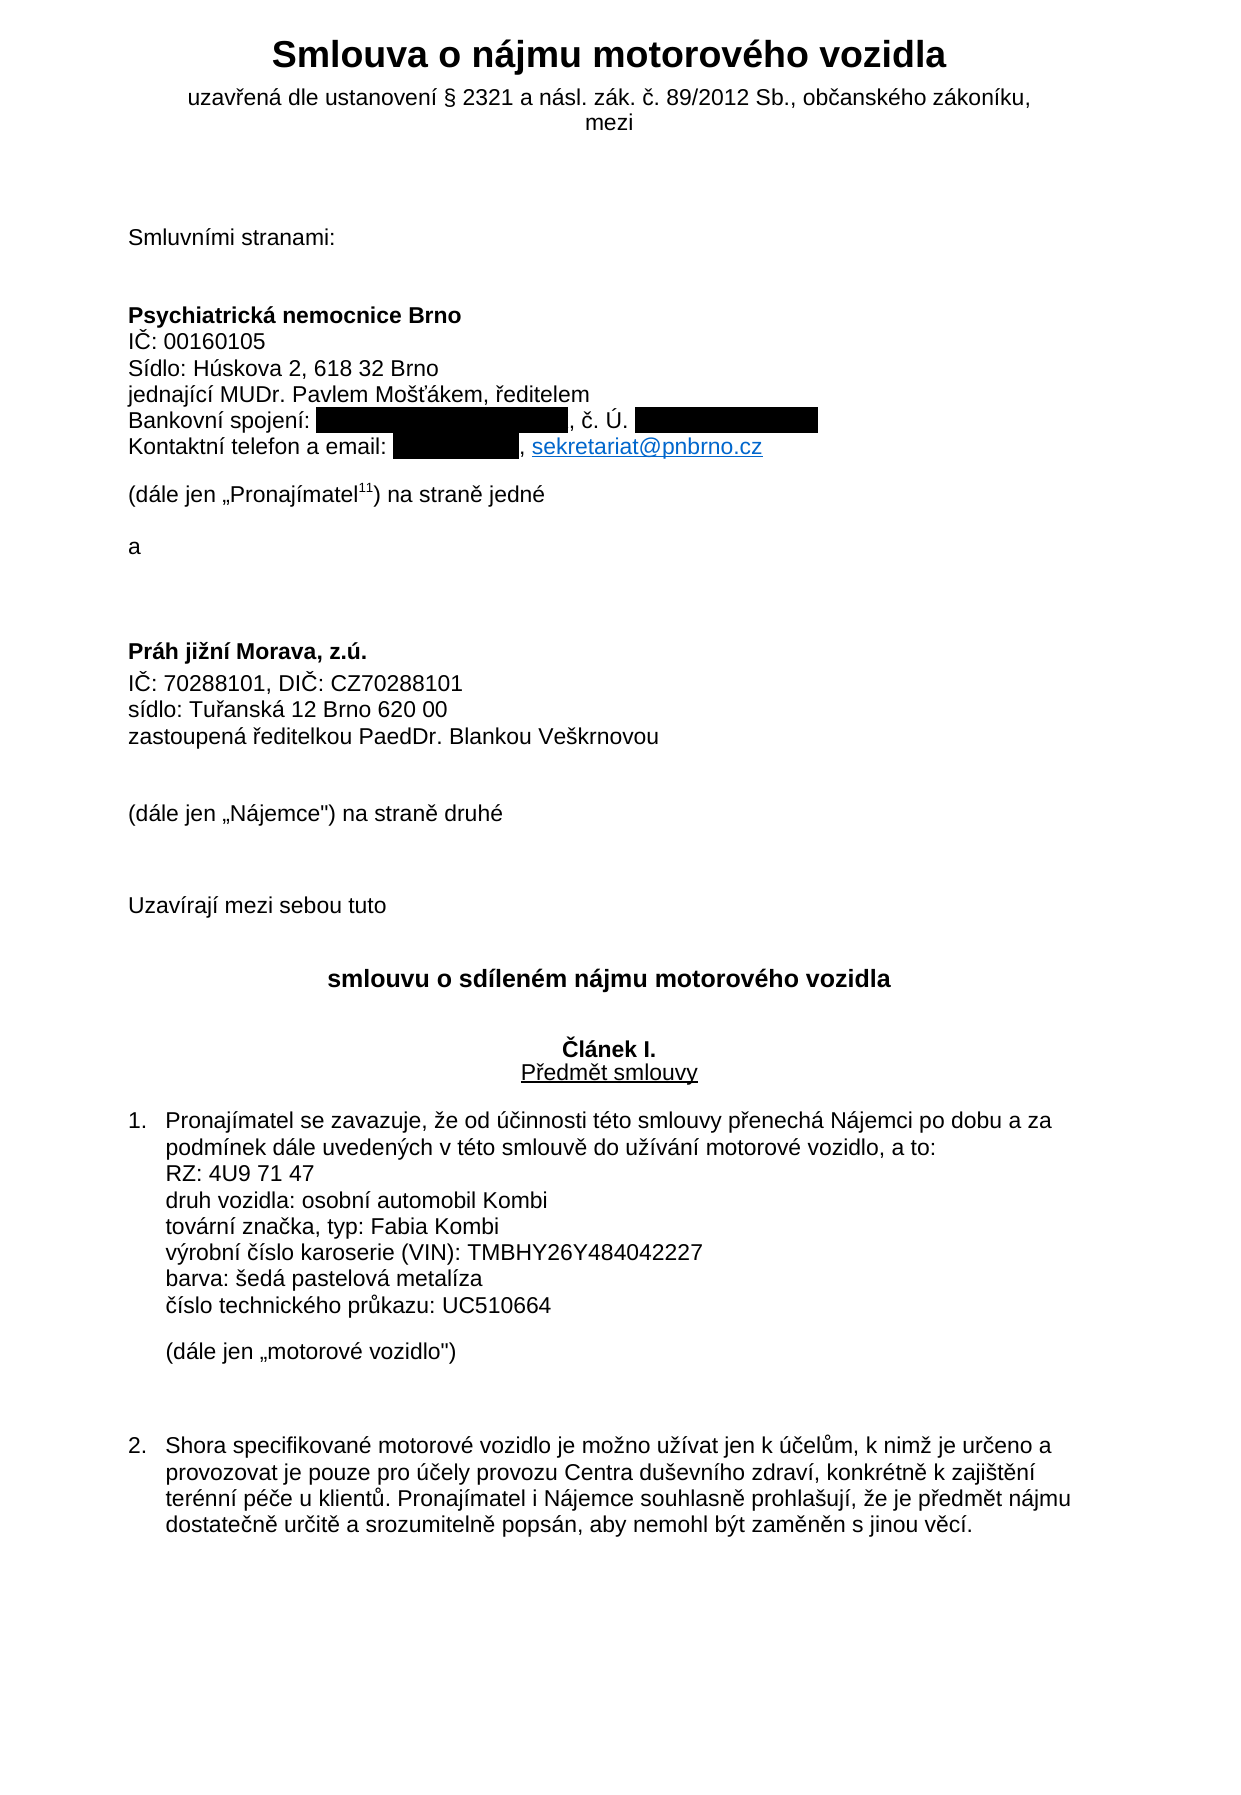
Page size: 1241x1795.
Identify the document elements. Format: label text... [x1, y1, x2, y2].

text (dále jen „motorové vozidlo") [128, 1341, 1090, 1364]
list Pronajímatel se zavazuje, že od účinnosti této smlouvy přenechá Nájemci po dobu a za podmínek dále uvedených v této smlouvě do užívání motorové vozidlo, a to: [128, 1107, 1090, 1161]
text IČ: 70288101, DIČ: CZ70288101 [128, 670, 1090, 697]
text barva: šedá pastelová metalíza [128, 1266, 1090, 1292]
text Psychiatrická nemocnice Brno [128, 302, 1090, 329]
text Bankovní spojení: xxxxxxxxxxxxxxxxxxxxxx, č. Ú. xxxxxxxxxxxxxxxx [128, 407, 393, 434]
text Předmět smlouvy [128, 1062, 1090, 1084]
list Shora specifikované motorové vozidlo je možno užívat jen k účelům, k nimž je určeno a provozovat je pouze pro účely provozu Centra duševního zdraví, konkrétně k zajištění terénní péče u klientů. Pronajímatel i Nájemce souhlasně prohlašují, že je předmět nájmu dostatečně určitě a srozumitelně popsán, aby nemohl být zaměněn s jinou věcí. [128, 1433, 1090, 1538]
text Uzavírají mezi sebou tuto [128, 895, 1090, 918]
text druh vozidla: osobní automobil Kombi [128, 1187, 1090, 1213]
text zastoupená ředitelkou PaedDr. Blankou Veškrnovou [128, 723, 1090, 750]
text (dále jen „Pronajímatel11) na straně jedné [128, 460, 1090, 512]
text Smluvními stranami: [128, 227, 1090, 250]
text mezi [128, 112, 1090, 135]
text Práh jižní Morava, z.ú. [128, 617, 1090, 670]
text výrobní číslo karoserie (VIN): TMBHY26Y484042227 [128, 1239, 1090, 1266]
text IČ: 00160105 [128, 329, 1090, 355]
text Smlouva o nájmu motorového vozidla [128, 37, 1090, 75]
text Článek I. [128, 1039, 1090, 1062]
text RZ: 4U9 71 47 [128, 1161, 1090, 1187]
text tovární značka, typ: Fabia Kombi [128, 1213, 1090, 1239]
text smlouvu o sdíleném nájmu motorového vozidla [128, 968, 1090, 993]
text Bankovní spojení: xxxxxxxxxxxxxxxxxxxxxx, č. Ú. xxxxxxxxxxxxxxxx [519, 407, 1090, 434]
text uzavřená dle ustanovení § 2321 a násl. zák. č. 89/2012 Sb., občanského zákoníku, [128, 75, 1090, 112]
text jednající MUDr. Pavlem Mošťákem, ředitelem [128, 381, 1090, 407]
text číslo technického průkazu: UC510664 [128, 1292, 1090, 1318]
text sídlo: Tuřanská 12 Brno 620 00 [128, 697, 1090, 723]
text (dále jen „Nájemce") na straně druhé [128, 803, 1090, 826]
text a [128, 512, 1090, 565]
text Kontaktní telefon a email: xxxxxxxxxxx, sekretariat@pnbrno.cz [128, 434, 1090, 460]
text Sídlo: Húskova 2, 618 32 Brno [128, 355, 1090, 381]
